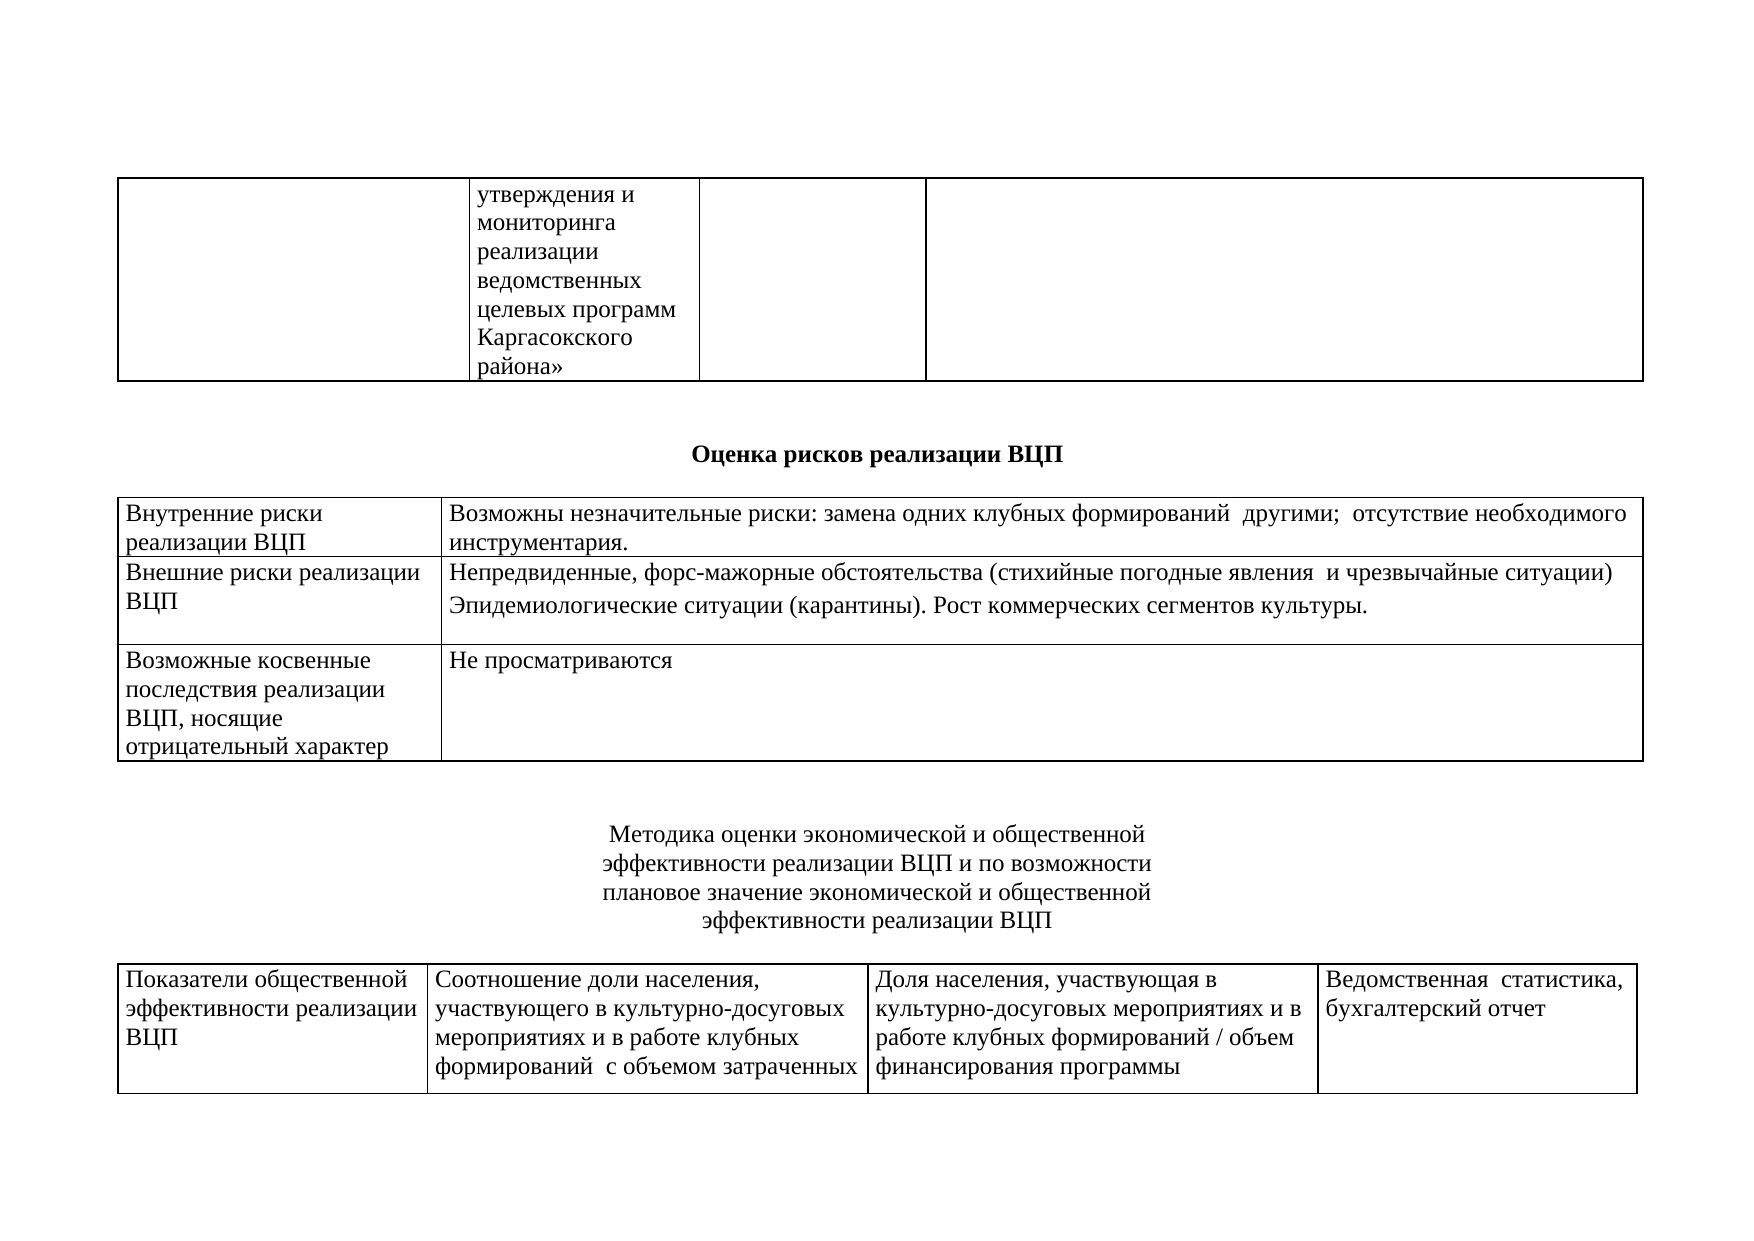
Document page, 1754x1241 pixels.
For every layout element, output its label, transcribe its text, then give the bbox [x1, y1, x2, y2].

text Методика оценки экономической и общественной [118, 819, 1636, 848]
text эффективности реализации ВЦП и по возможности [118, 848, 1636, 877]
table_header Возможны незначительные риски: замена одних клубных формирований другими; отсутствие необходимого инструментария. [442, 498, 1642, 556]
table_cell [700, 179, 925, 380]
table_header Ведомственная статистика, бухгалтерский отчет [1319, 965, 1636, 1093]
table_cell Возможные косвенные последствия реализации ВЦП, носящие отрицательный характер [119, 645, 441, 760]
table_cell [470, 179, 699, 380]
table_header Внутренние риски реализации ВЦП [119, 498, 441, 556]
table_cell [119, 179, 469, 380]
table_cell Не просматриваются [442, 645, 1642, 760]
table_cell Внешние риски реализации ВЦП [119, 557, 441, 644]
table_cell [927, 179, 1642, 380]
table_header Доля населения, участвующая в культурно-досуговых мероприятиях и в работе клубных формирований / объем финансирования программы [869, 965, 1317, 1093]
table_header Показатели общественной эффективности реализации ВЦП [119, 965, 427, 1093]
text плановое значение экономической и общественной [118, 877, 1636, 906]
text Оценка рисков реализации ВЦП [118, 439, 1636, 468]
table_cell Непредвиденные, форс-мажорные обстоятельства (стихийные погодные явления и чрезвычайные ситуации) Эпидемиологические ситуации (карантины). Рост коммерческих сегментов культуры. [442, 557, 1642, 644]
table_header Соотношение доли населения, участвующего в культурно-досуговых мероприятиях и в работе клубных формирований с объемом затраченных средств (%./тыс. руб.) [428, 965, 867, 1093]
text эффективности реализации ВЦП [118, 906, 1636, 934]
